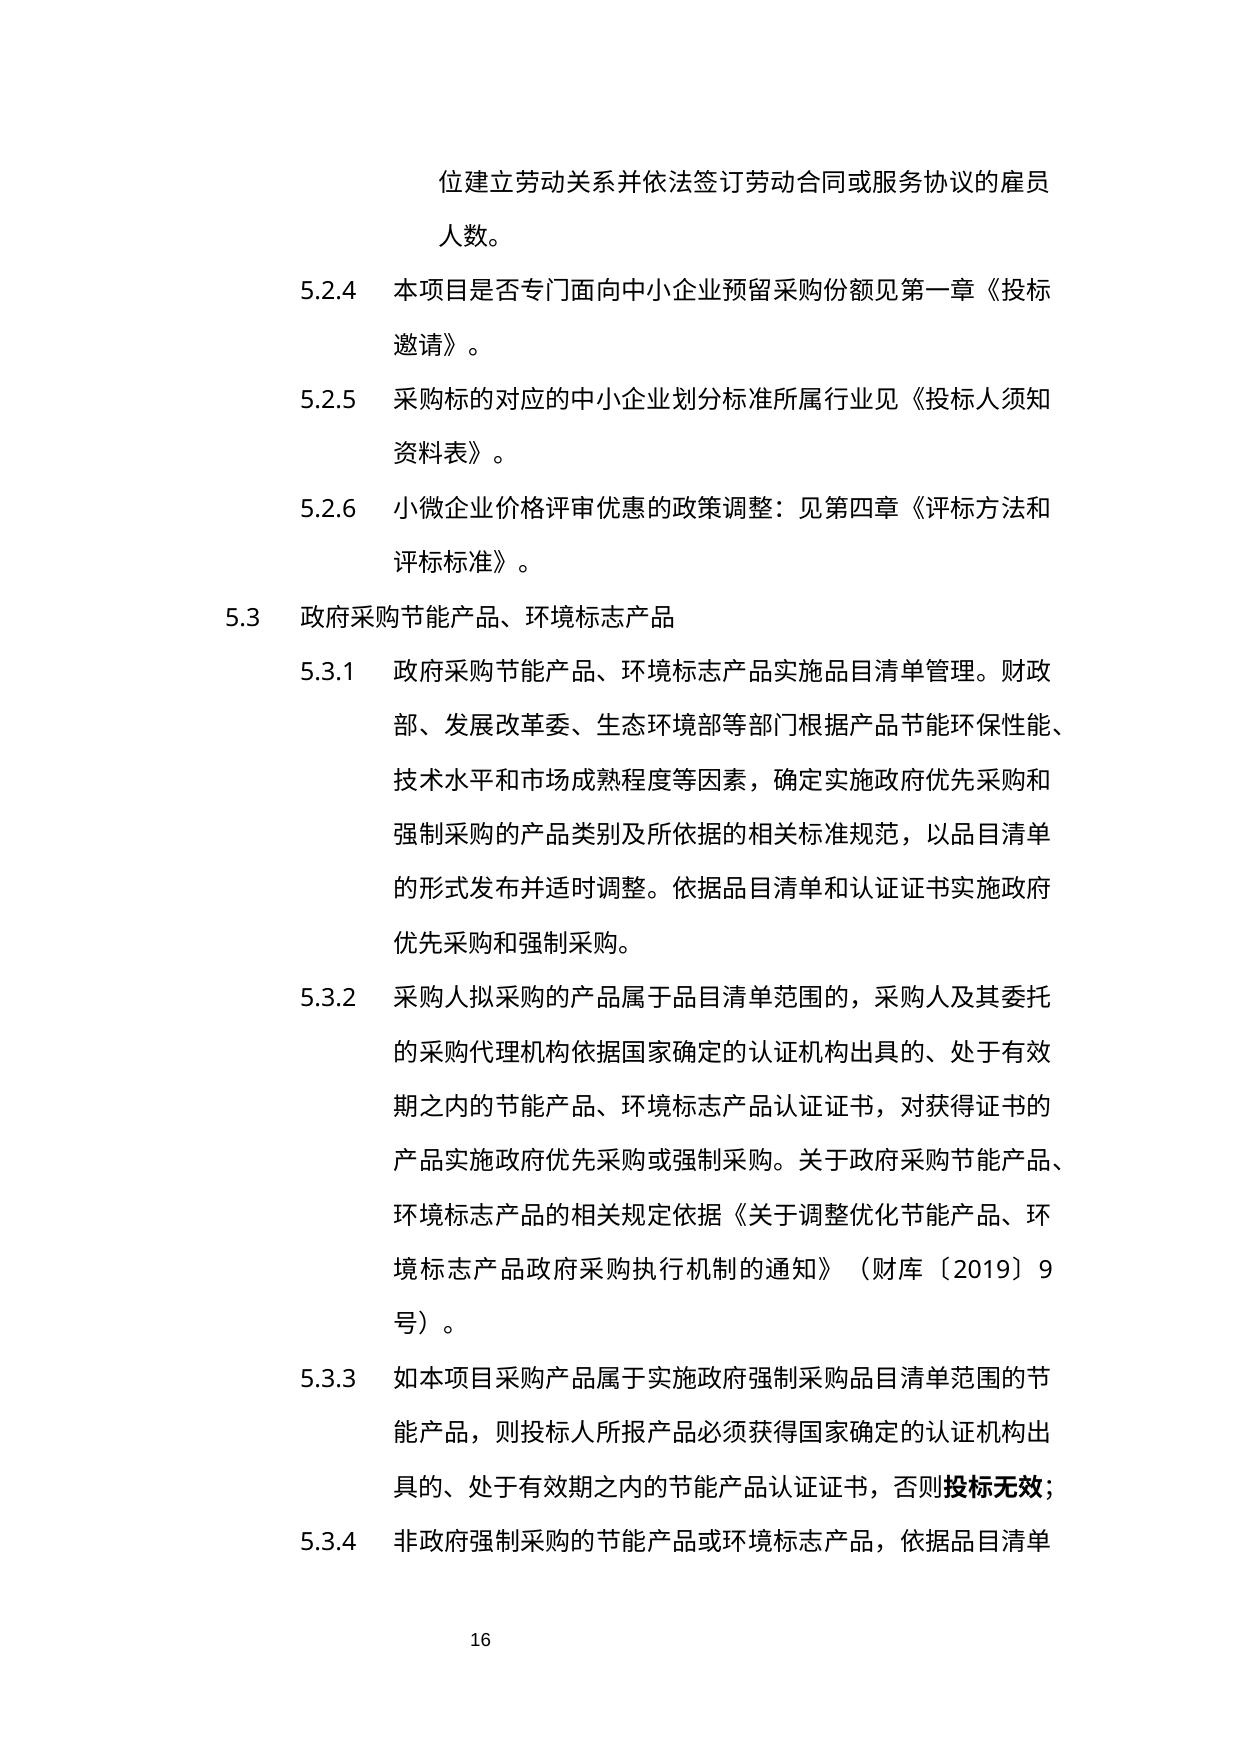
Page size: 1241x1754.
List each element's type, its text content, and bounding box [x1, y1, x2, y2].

list 采购标的对应的中小企业划分标准所属行业见《投标人须知资料表》。 [300, 379, 1053, 470]
list 政府采购节能产品、环境标志产品实施品目清单管理。财政部、发展改革委、生态环境部等部门根据产品节能环保性能、技术水平和市场成熟程度等因素，确定实施政府优先采购和强制采购的产品类别及所依据的相关标准规范，以品目清单的形式发布并适时调整。依据品目清单和认证证书实施政府优先采购和强制采购。 [300, 651, 1053, 959]
list 本项目是否专门面向中小企业预留采购份额见第一章《投标邀请》。 [300, 271, 1053, 361]
list 如本项目采购产品属于实施政府强制采购品目清单范围的节能产品，则投标人所报产品必须获得国家确定的认证机构出具的、处于有效期之内的节能产品认证证书，否则投标无效； [300, 1358, 1053, 1503]
list 政府采购节能产品、环境标志产品 [225, 597, 1053, 633]
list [345, 162, 1053, 253]
list 小微企业价格评审优惠的政策调整：见第四章《评标方法和评标标准》。 [300, 488, 1053, 579]
list 采购人拟采购的产品属于品目清单范围的，采购人及其委托的采购代理机构依据国家确定的认证机构出具的、处于有效期之内的节能产品、环境标志产品认证证书，对获得证书的产品实施政府优先采购或强制采购。关于政府采购节能产品、环境标志产品的相关规定依据《关于调整优化节能产品、环境标志产品政府采购执行机制的通知》（财库〔2019〕9号）。 [300, 978, 1053, 1340]
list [300, 1521, 1053, 1558]
